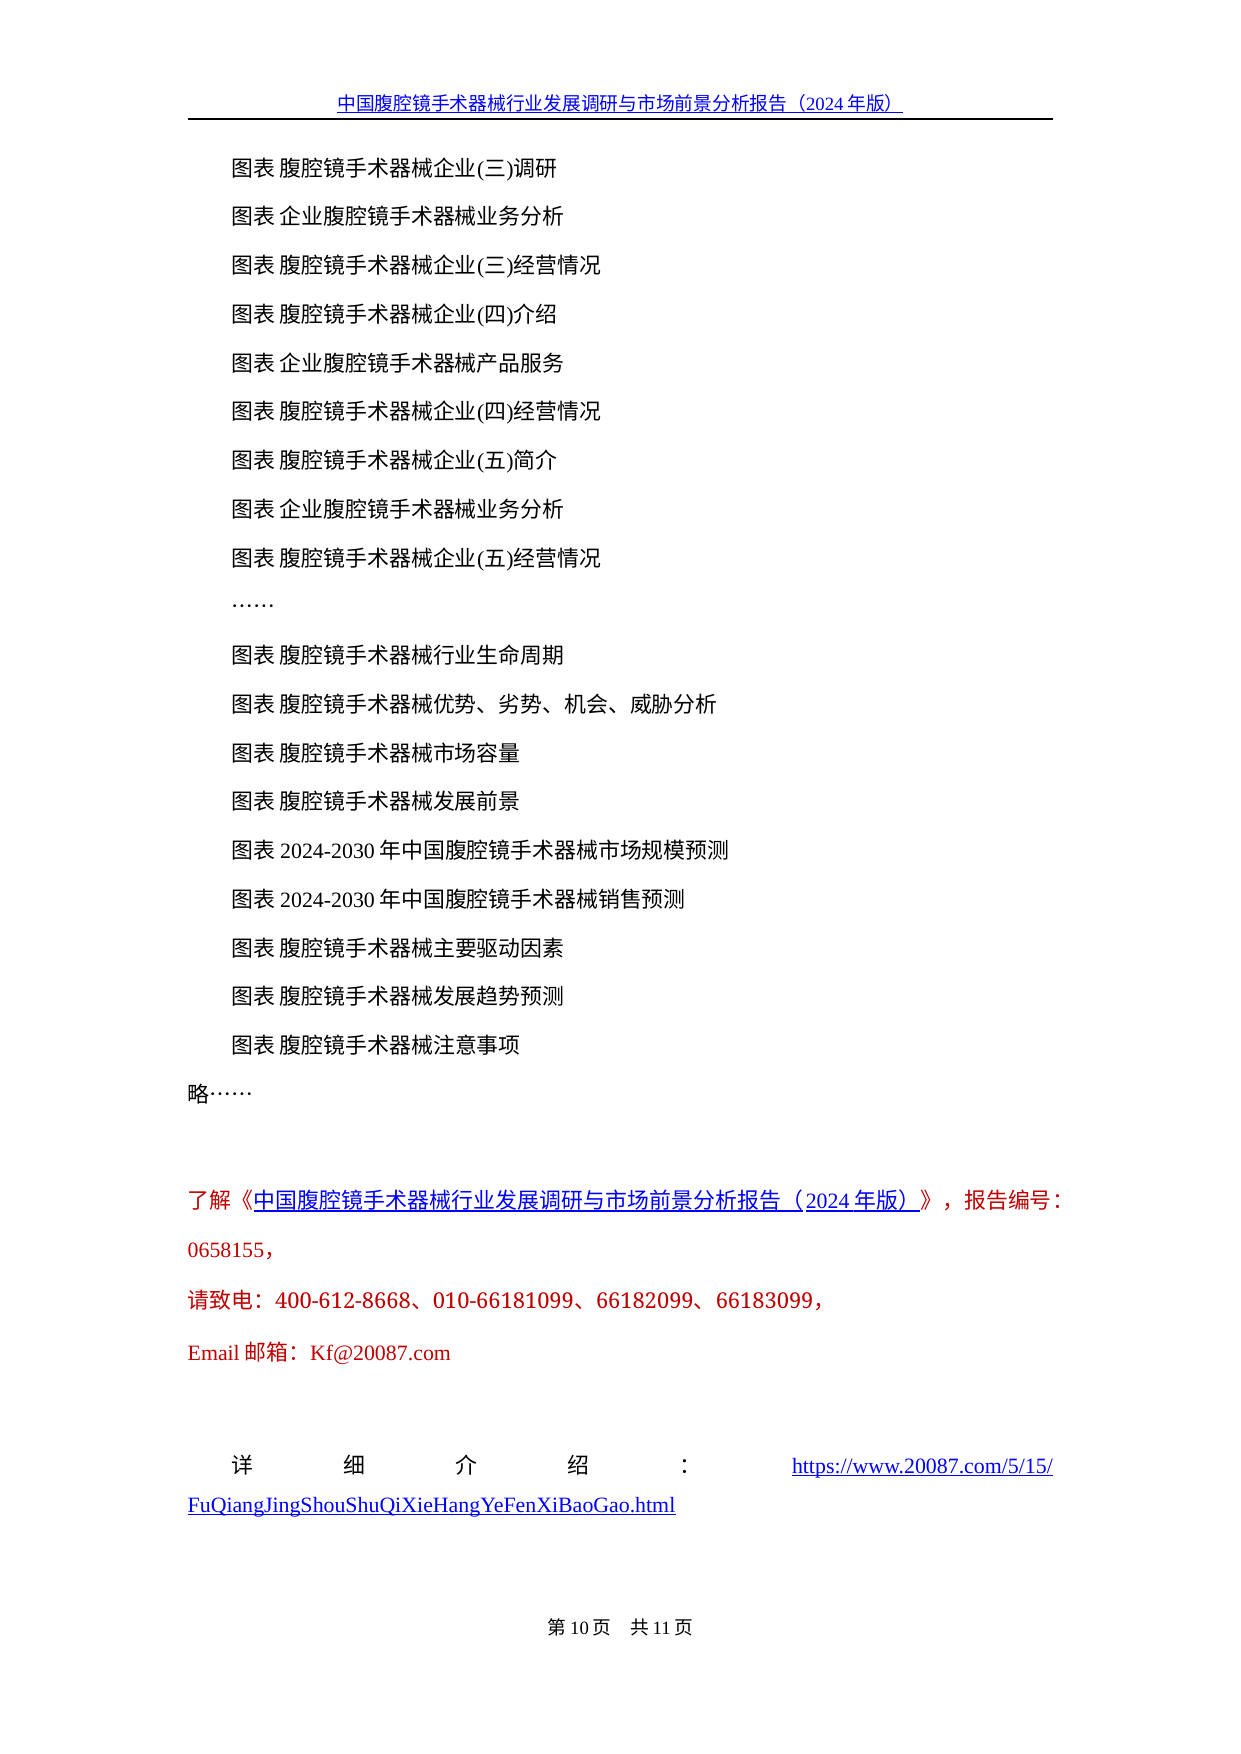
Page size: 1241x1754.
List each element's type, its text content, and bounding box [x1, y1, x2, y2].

text Email邮箱：Kf@20087.com [187, 1335, 1053, 1367]
text 请致电：400-612-8668、010-66181099、66182099、66183099， [187, 1283, 1053, 1316]
text 了解《中国腹腔镜手术器械行业发展调研与市场前景分析报告（2024年版）》，报告编号：0658155， [187, 1183, 1053, 1264]
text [187, 150, 1053, 1109]
text 详细介绍：https://www.20087.com/5/15/FuQiangJingShouShuQiXieHangYeFenXiBaoGao.html [187, 1448, 1053, 1521]
